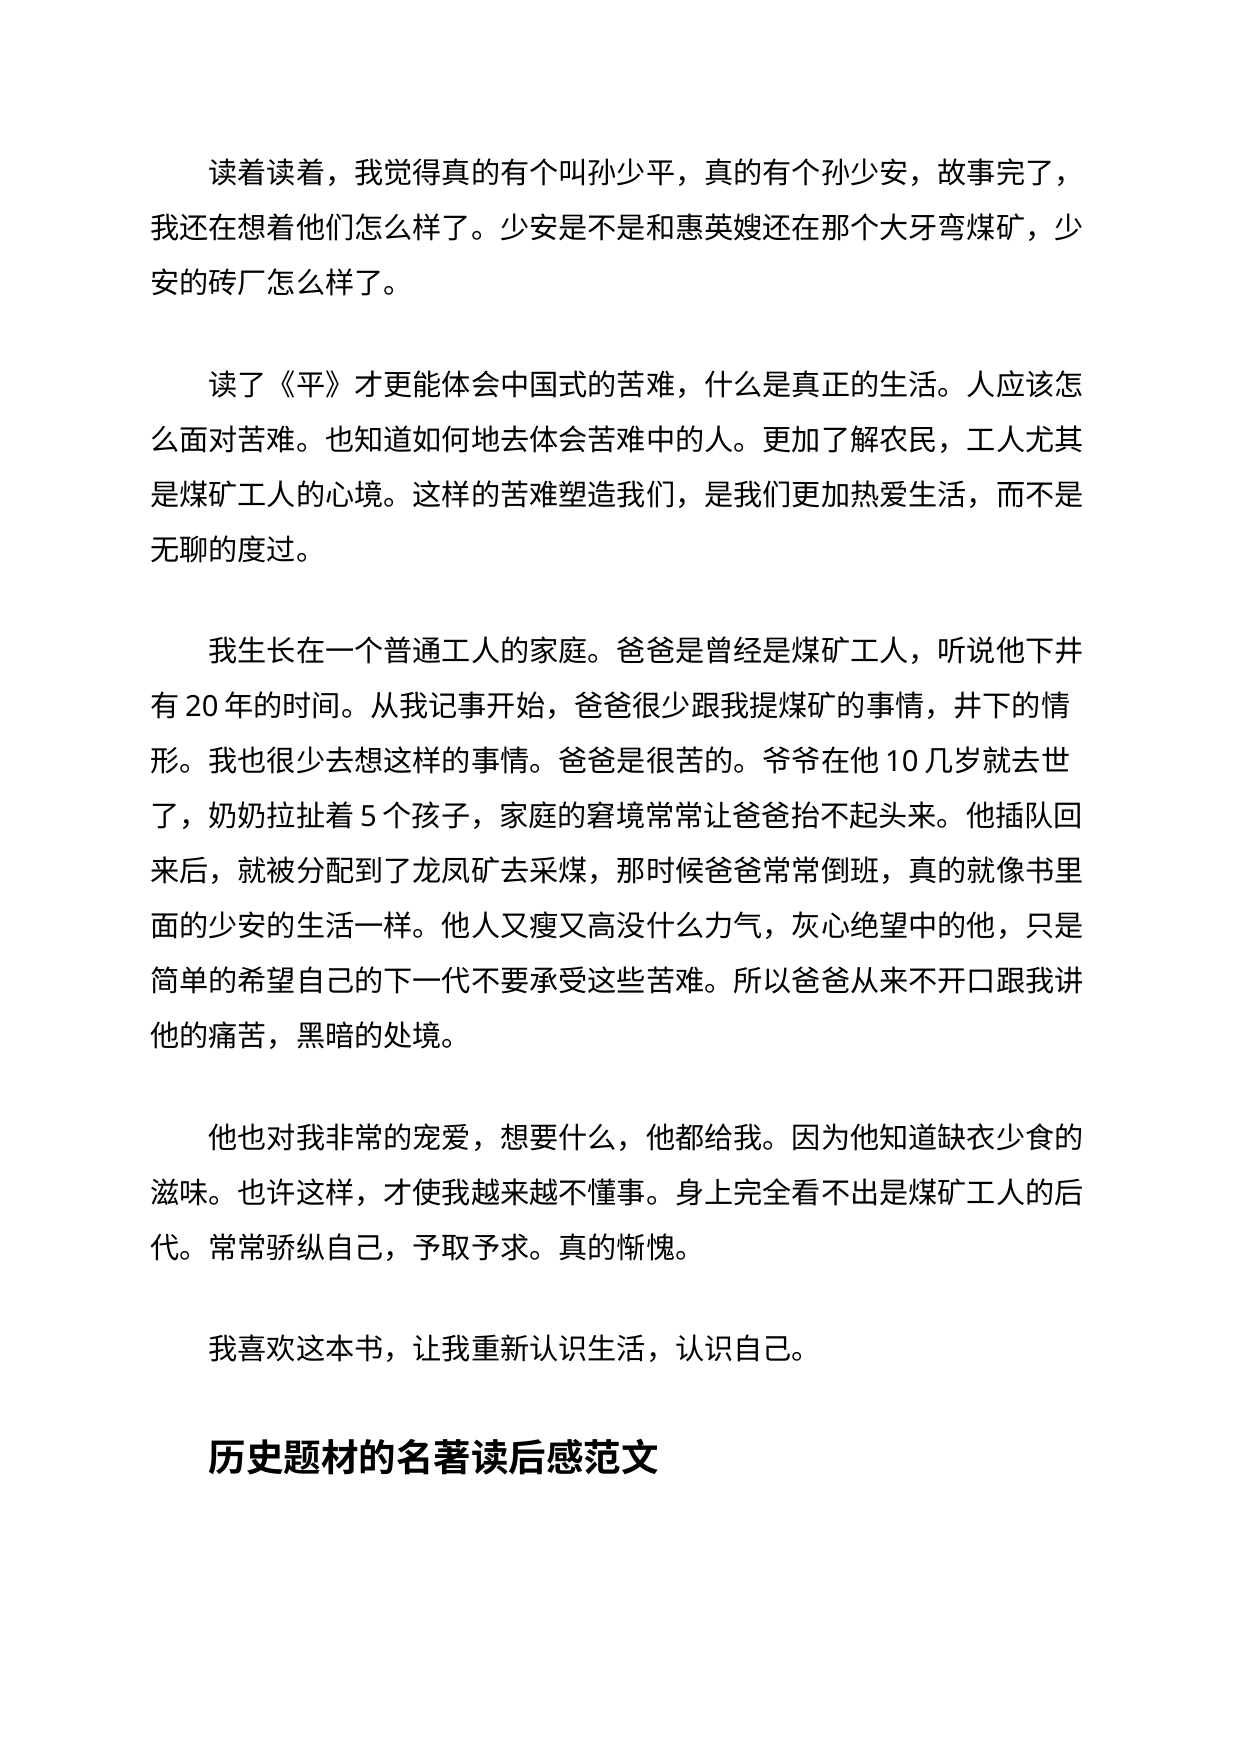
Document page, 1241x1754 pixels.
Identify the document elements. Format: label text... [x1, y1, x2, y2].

text 我喜欢这本书，让我重新认识生活，认识自己。 [150, 1326, 1090, 1368]
text 他也对我非常的宠爱，想要什么，他都给我。因为他知道缺衣少食的滋味。也许这样，才使我越来越不懂事。身上完全看不出是煤矿工人的后代。常常骄纵自己，予取予求。真的惭愧。 [150, 1114, 1090, 1266]
text 历史题材的名著读后感范文 [150, 1428, 1090, 1482]
text 读了《平》才更能体会中国式的苦难，什么是真正的生活。人应该怎么面对苦难。也知道如何地去体会苦难中的人。更加了解农民，工人尤其是煤矿工人的心境。这样的苦难塑造我们，是我们更加热爱生活，而不是无聊的度过。 [150, 362, 1090, 568]
text 读着读着，我觉得真的有个叫孙少平，真的有个孙少安，故事完了，我还在想着他们怎么样了。少安是不是和惠英嫂还在那个大牙弯煤矿，少安的砖厂怎么样了。 [150, 150, 1090, 302]
text 我生长在一个普通工人的家庭。爸爸是曾经是煤矿工人，听说他下井有20年的时间。从我记事开始，爸爸很少跟我提煤矿的事情，井下的情形。我也很少去想这样的事情。爸爸是很苦的。爷爷在他10几岁就去世了，奶奶拉扯着5个孩子，家庭的窘境常常让爸爸抬不起头来。他插队回来后，就被分配到了龙凤矿去采煤，那时候爸爸常常倒班，真的就像书里面的少安的生活一样。他人又瘦又高没什么力气，灰心绝望中的他，只是简单的希望自己的下一代不要承受这些苦难。所以爸爸从来不开口跟我讲他的痛苦，黑暗的处境。 [150, 628, 1090, 1055]
